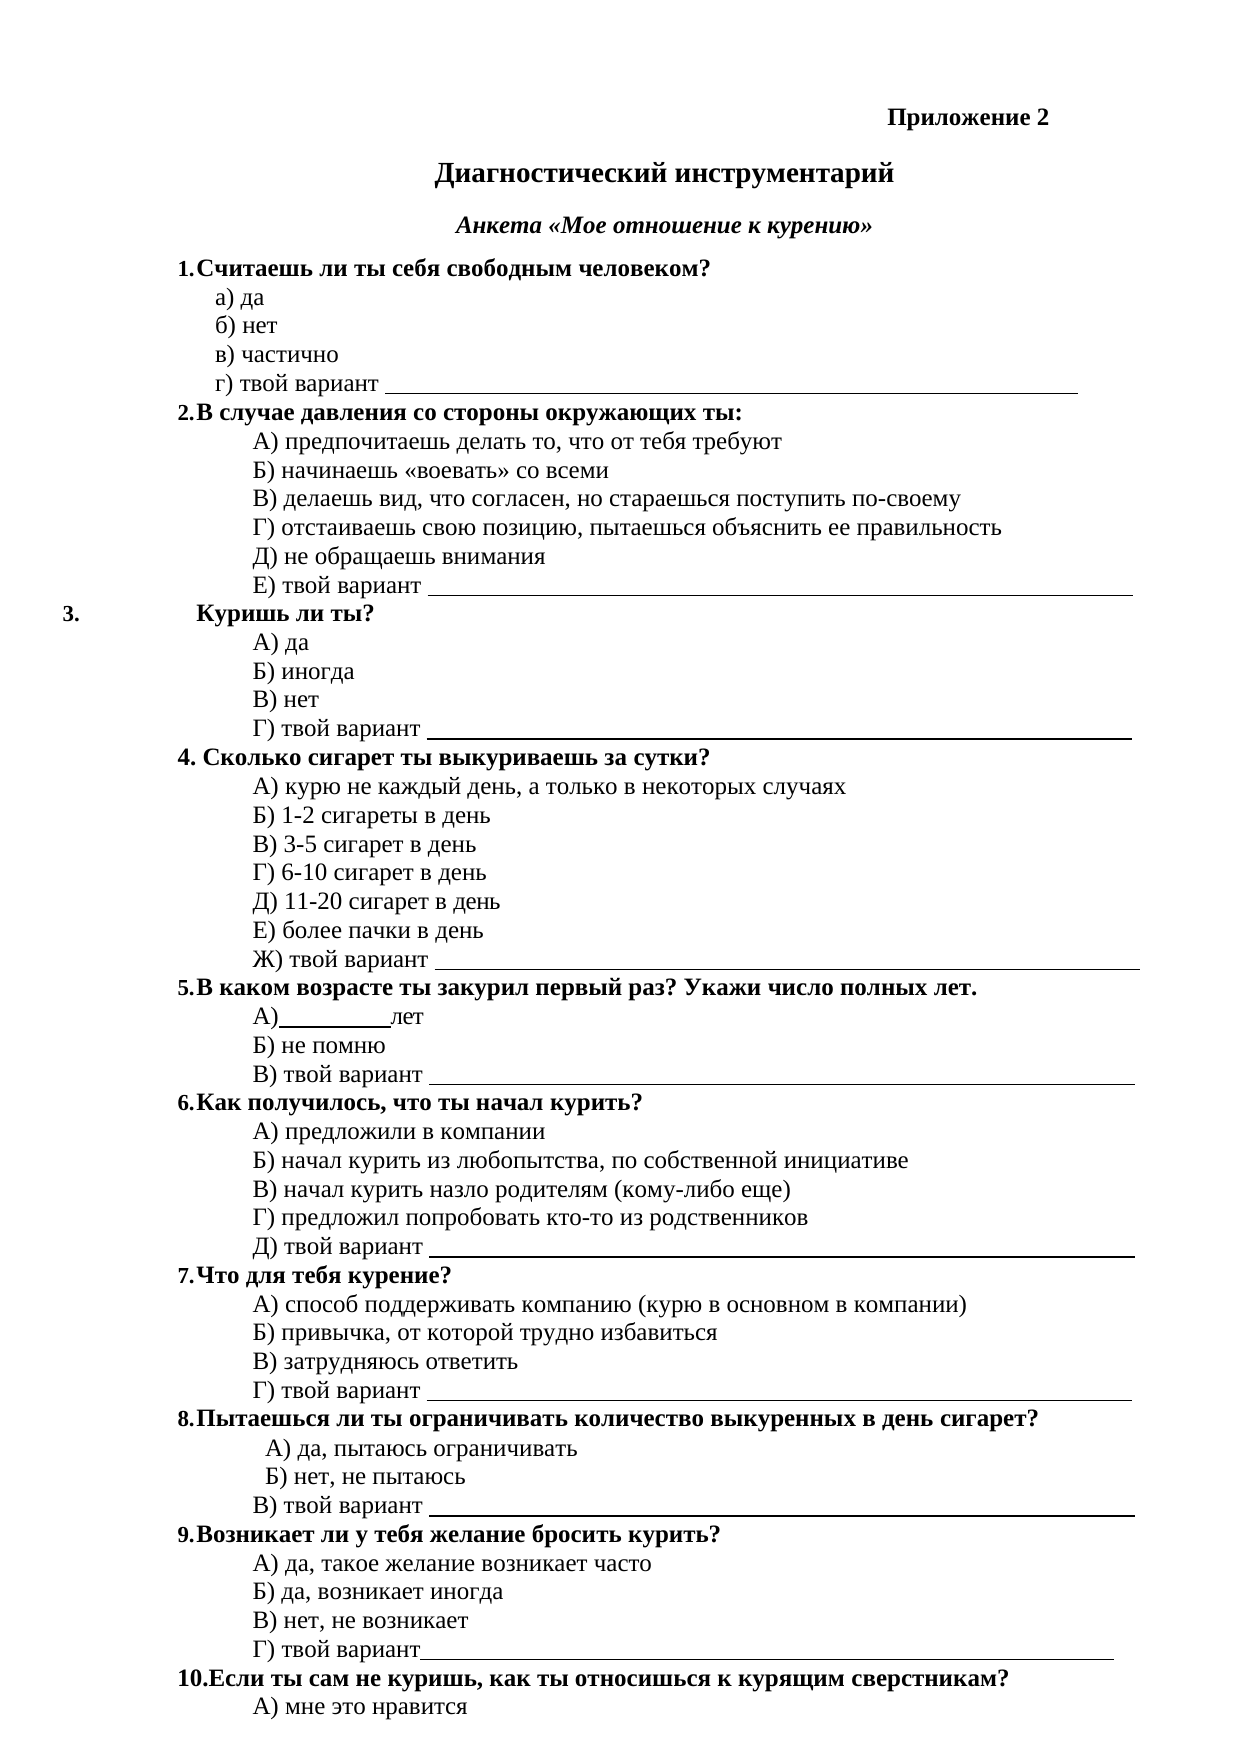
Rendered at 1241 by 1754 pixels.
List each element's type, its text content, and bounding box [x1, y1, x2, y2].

text А) да [182, 627, 379, 656]
text А) предложили в компании [252, 1116, 1198, 1145]
list Считаешь ли ты себя свободным человеком? [177, 253, 1198, 282]
text Г) твой вариант [252, 713, 1198, 742]
subtitle Возникает ли у тебя желание бросить курить? [177, 1519, 1198, 1548]
subtitle Пытаешься ли ты ограничивать количество выкуренных в день сигарет? [177, 1404, 1198, 1433]
text Е) твой вариант [252, 570, 1198, 598]
subtitle Сколько сигарет ты выкуриваешь за сутки? [177, 743, 1198, 771]
text в) частично [215, 339, 1198, 368]
text Б) начал курить из любопытства, по собственной инициативе В) начал курить назло родителям (кому-либо еще) [252, 1145, 911, 1202]
text Ж) твой вариант [252, 944, 1198, 972]
text В) твой вариант [252, 1059, 1198, 1087]
subtitle Приложение 2 [62, 102, 1049, 130]
text Б) иногда В) нет [252, 656, 356, 713]
text В) 3-5 сигарет в день Г) 6-10 сигарет в день Д) 11-20 сигарет в день Е) более пачки в день [252, 829, 502, 944]
text Г) твой вариант [252, 1634, 1198, 1663]
subtitle Как получилось, что ты начал курить? [177, 1087, 1198, 1116]
subtitle В каком возрасте ты закурил первый раз? Укажи число полных лет. [177, 973, 1198, 1001]
text В) нет, не возникает [252, 1605, 654, 1634]
text А) да, пытаюсь ограничивать Б) нет, не пытаюсь [265, 1433, 579, 1490]
subtitle Куришь ли ты? [62, 599, 489, 627]
text Д) твой вариант [252, 1231, 1198, 1260]
text В) делаешь вид, что согласен, но стараешься поступить по-своему [252, 483, 1198, 512]
text А) мне это нравится [252, 1691, 1198, 1720]
text г) твой вариант [215, 368, 1198, 397]
text В) затрудняюсь ответить [252, 1346, 1198, 1375]
text А) курю не каждый день, а только в некоторых случаях Б) 1-2 сигареты в день [252, 771, 867, 829]
text А) способ поддерживать компанию (курю в основном в компании) Б) привычка, от которой трудно избавиться [252, 1289, 969, 1346]
text Г) отстаиваешь свою позицию, пытаешься объяснить ее правильность Д) не обращаешь внимания [252, 512, 1004, 570]
text а) да б) нет [215, 282, 279, 339]
text 10.Если ты сам не куришь, как ты относишься к курящим сверстникам? [177, 1663, 1198, 1691]
subtitle В случае давления со стороны окружающих ты: [177, 397, 1198, 426]
text А) да, такое желание возникает часто Б) да, возникает иногда [252, 1548, 654, 1605]
text Диагностический инструментарий [434, 155, 1198, 189]
text А) лет Б) не помню [252, 1001, 432, 1059]
text Г) предложил попробовать кто-то из родственников [252, 1202, 1198, 1231]
text В) твой вариант [252, 1490, 1198, 1519]
text А) предпочитаешь делать то, что от тебя требуют Б) начинаешь «воевать» со всеми [252, 426, 784, 483]
subtitle Что для тебя курение? [177, 1260, 1198, 1289]
subtitle Анкета «Мое отношение к курению» [456, 211, 1198, 239]
text Г) твой вариант [252, 1375, 1198, 1404]
